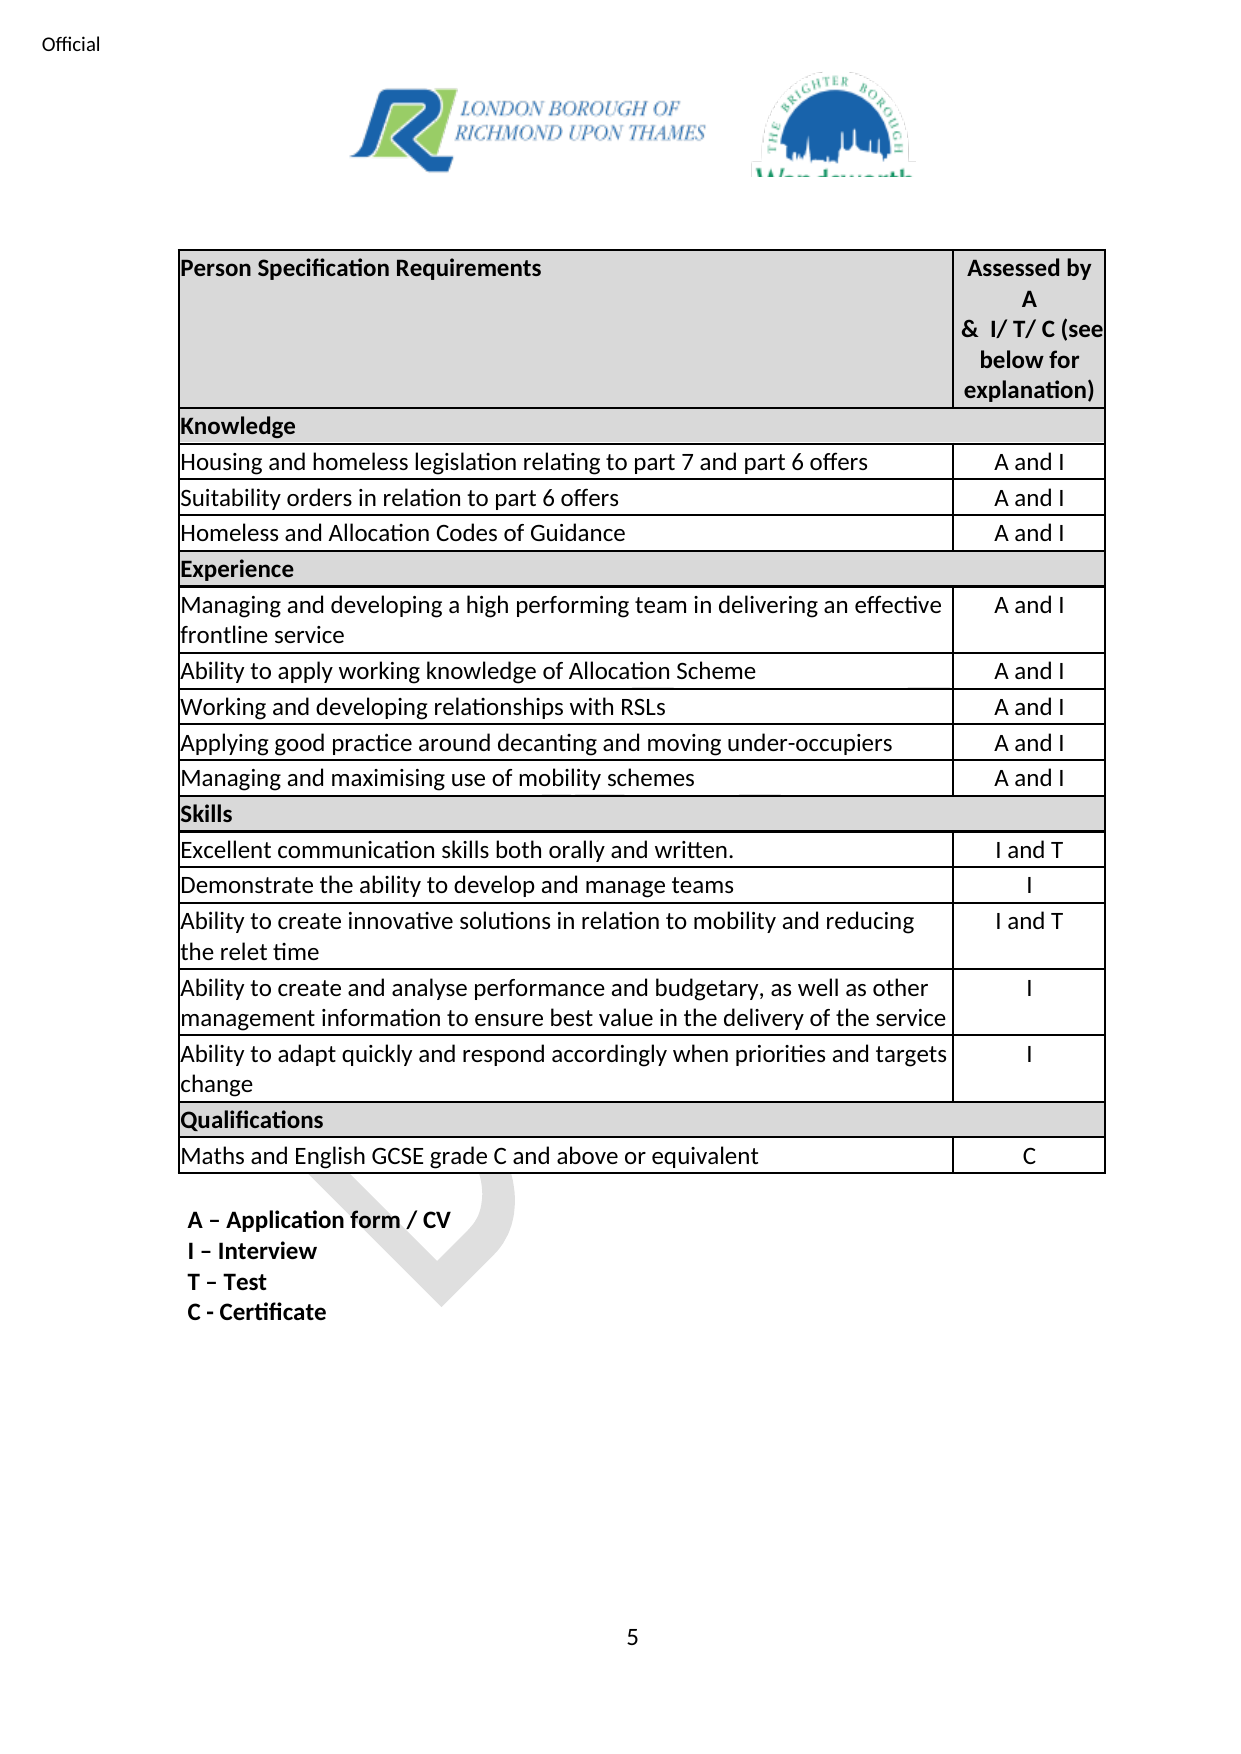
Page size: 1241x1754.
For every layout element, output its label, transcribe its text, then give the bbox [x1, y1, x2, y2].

text T – Test [187, 1266, 1078, 1296]
table_cell I and T [954, 904, 1104, 968]
table_cell Skills [180, 797, 1104, 830]
table_cell Managing and developing a high performing team in delivering an effective frontline service [180, 588, 952, 652]
table_cell A and I [954, 480, 1104, 514]
table_cell A and I [954, 761, 1104, 794]
table_cell Housing and homeless legislation relating to part 7 and part 6 offers [180, 445, 952, 478]
table_cell A and I [954, 588, 1104, 652]
table_cell Excellent communication skills both orally and written. [180, 833, 952, 866]
table_cell Demonstrate the ability to develop and manage teams [180, 868, 952, 902]
table_cell I [954, 970, 1104, 1034]
table_cell Applying good practice around decanting and moving under-occupiers [180, 725, 952, 759]
table_header Person Specification Requirements [180, 251, 952, 407]
text I – Interview [187, 1235, 1078, 1266]
table_cell I [954, 868, 1104, 902]
table_cell Experience [180, 552, 1104, 585]
table_cell I [954, 1036, 1104, 1101]
table_cell A and I [954, 516, 1104, 550]
table_cell I and T [954, 833, 1104, 866]
table_cell Maths and English GCSE grade C and above or equivalent [180, 1138, 952, 1172]
table_cell A and I [954, 690, 1104, 723]
table_cell Suitability orders in relation to part 6 offers [180, 480, 952, 514]
text A – Application form / CV [187, 1204, 1078, 1235]
table_cell A and I [954, 445, 1104, 478]
table_header Assessed by A & I/ T/ C (see below for explanation) [954, 251, 1104, 407]
table_cell Ability to create and analyse performance and budgetary, as well as other management information to ensure best value in the delivery of the service [180, 970, 952, 1034]
table_cell Ability to create innovative solutions in relation to mobility and reducing the relet time [180, 904, 952, 968]
table_cell Working and developing relationships with RSLs [180, 690, 952, 723]
table_cell A and I [954, 654, 1104, 687]
table_cell Qualifications [180, 1103, 1104, 1136]
table_cell A and I [954, 725, 1104, 759]
text C - Certificate [187, 1296, 1078, 1327]
table_cell Ability to adapt quickly and respond accordingly when priorities and targets change [180, 1036, 952, 1101]
table_cell Knowledge [180, 409, 1104, 442]
table_cell Homeless and Allocation Codes of Guidance [180, 516, 952, 550]
table_cell Ability to apply working knowledge of Allocation Scheme [180, 654, 952, 687]
table_cell Managing and maximising use of mobility schemes [180, 761, 952, 794]
table_cell C [954, 1138, 1104, 1172]
